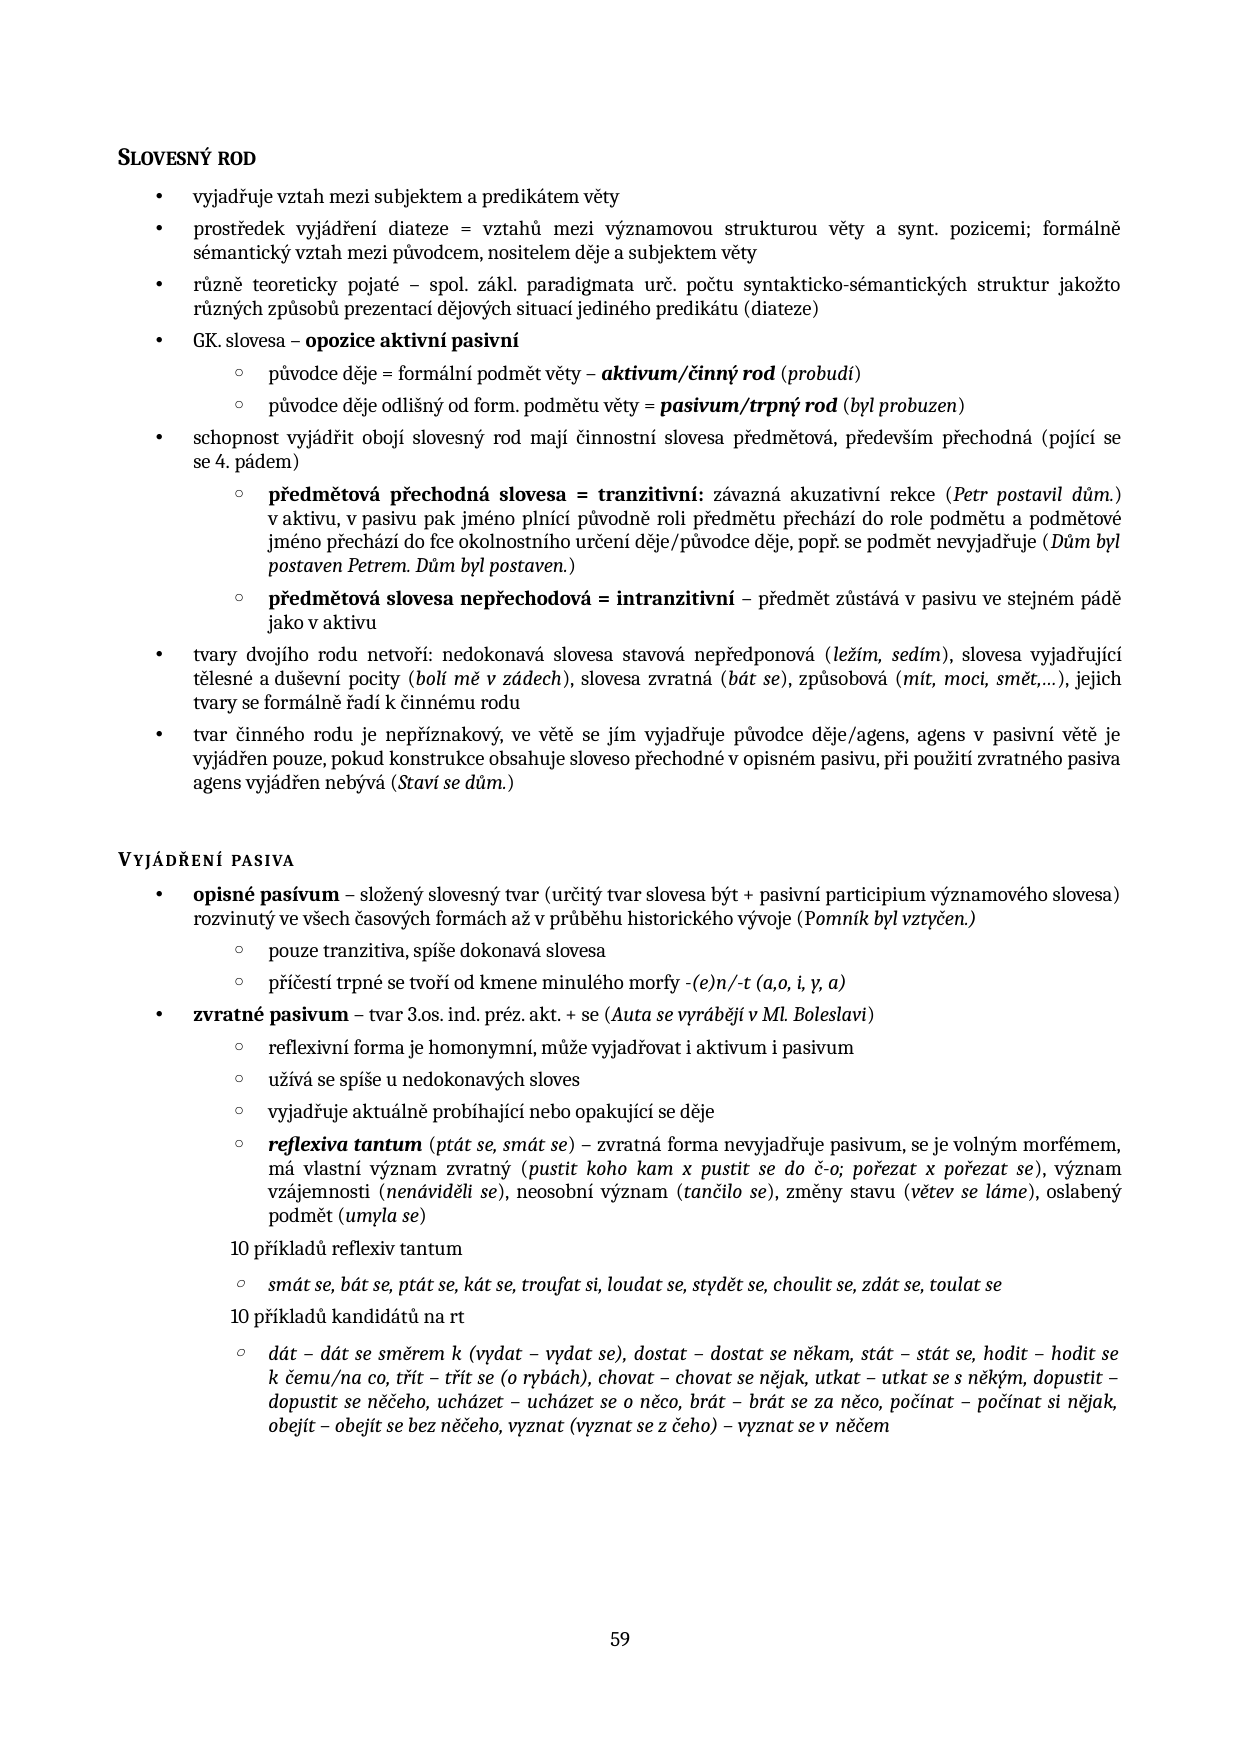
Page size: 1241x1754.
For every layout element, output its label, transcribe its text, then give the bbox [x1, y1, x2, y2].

list vyjadřuje vztah mezi subjektem a predikátem věty [156, 184, 1122, 208]
list tvary dvojího rodu netvoří: nedokonavá slovesa stavová nepředponová (ležím, sedím), slovesa vyjadřující tělesné a duševní pocity (bolí mě v zádech), slovesa zvratná (bát se), způsobová (mít, moci, smět,…), jejich tvary se formálně řadí k činnému rodu [156, 643, 1122, 714]
text Slovesný rod [118, 143, 1122, 172]
text 10 příkladů reflexiv tantum [157, 1236, 1122, 1260]
list prostředek vyjádření diateze = vztahů mezi významovou strukturou věty a synt. pozicemi; formálně sémantický vztah mezi původcem, nositelem děje a subjektem věty [156, 217, 1122, 264]
text Vyjádření pasiva [118, 848, 1122, 872]
list opisné pasívum – složený slovesný tvar (určitý tvar slovesa být + pasivní participium významového slovesa) rozvinutý ve všech časových formách až v průběhu historického vývoje (Pomník byl vztyčen.) [156, 882, 1122, 930]
list zvratné pasivum – tvar 3.os. ind. préz. akt. + se (Auta se vyrábějí v Ml. Boleslavi) [156, 1003, 1122, 1027]
list pouze tranzitiva, spíše dokonavá slovesa [231, 938, 1122, 962]
list předmětová přechodná slovesa = tranzitivní: závazná akuzativní rekce (Petr postavil dům.) v aktivu, v pasivu pak jméno plnící původně roli předmětu přechází do role podmětu a podmětové jméno přechází do fce okolnostního určení děje/původce děje, popř. se podmět nevyjadřuje (Dům byl postaven Petrem. Dům byl postaven.) [231, 482, 1122, 578]
list GK. slovesa – opozice aktivní pasivní [156, 329, 1122, 353]
text 10 příkladů kandidátů na rt [157, 1305, 1122, 1329]
list reflexiva tantum (ptát se, smát se) – zvratná forma nevyjadřuje pasivum, se je volným morfémem, má vlastní význam zvratný (pustit koho kam x pustit se do č-o; pořezat x pořezat se), význam vzájemnosti (nenáviděli se), neosobní význam (tančilo se), změny stavu (větev se láme), oslabený podmět (umyla se) [231, 1132, 1122, 1228]
list dát – dát se směrem k (vydat – vydat se), dostat – dostat se někam, stát – stát se, hodit – hodit se k čemu/na co, třít – třít se (o rybách), chovat – chovat se nějak, utkat – utkat se s někým, dopustit – dopustit se něčeho, ucházet – ucházet se o něco, brát – brát se za něco, počínat – počínat si nějak, obejít – obejít se bez něčeho, vyznat (vyznat se z čeho) – vyznat se v něčem [231, 1342, 1122, 1437]
list schopnost vyjádřit obojí slovesný rod mají činnostní slovesa předmětová, především přechodná (pojící se se 4. pádem) [156, 426, 1122, 474]
list tvar činného rodu je nepříznakový, ve větě se jím vyjadřuje původce děje/agens, agens v pasivní větě je vyjádřen pouze, pokud konstrukce obsahuje sloveso přechodné v opisném pasivu, při použití zvratného pasiva agens vyjádřen nebývá (Staví se dům.) [156, 723, 1122, 795]
list původce děje = formální podmět věty – aktivum/činný rod (probudí) [231, 361, 1122, 385]
list příčestí trpné se tvoří od kmene minulého morfy -(e)n/-t (a,o, i, y, a) [231, 971, 1122, 995]
list užívá se spíše u nedokonavých sloves [231, 1068, 1122, 1092]
list různě teoreticky pojaté – spol. zákl. paradigmata urč. počtu syntakticko-sémantických struktur jakožto různých způsobů prezentací dějových situací jediného predikátu (diateze) [156, 273, 1122, 321]
list reflexivní forma je homonymní, může vyjadřovat i aktivum i pasivum [231, 1035, 1122, 1059]
list vyjadřuje aktuálně probíhající nebo opakující se děje [231, 1100, 1122, 1124]
list smát se, bát se, ptát se, kát se, troufat si, loudat se, stydět se, choulit se, zdát se, toulat se [231, 1273, 1122, 1297]
list předmětová slovesa nepřechodová = intranzitivní – předmět zůstává v pasivu ve stejném pádě jako v aktivu [231, 586, 1122, 634]
list původce děje odlišný od form. podmětu věty = pasivum/trpný rod (byl probuzen) [231, 394, 1122, 418]
